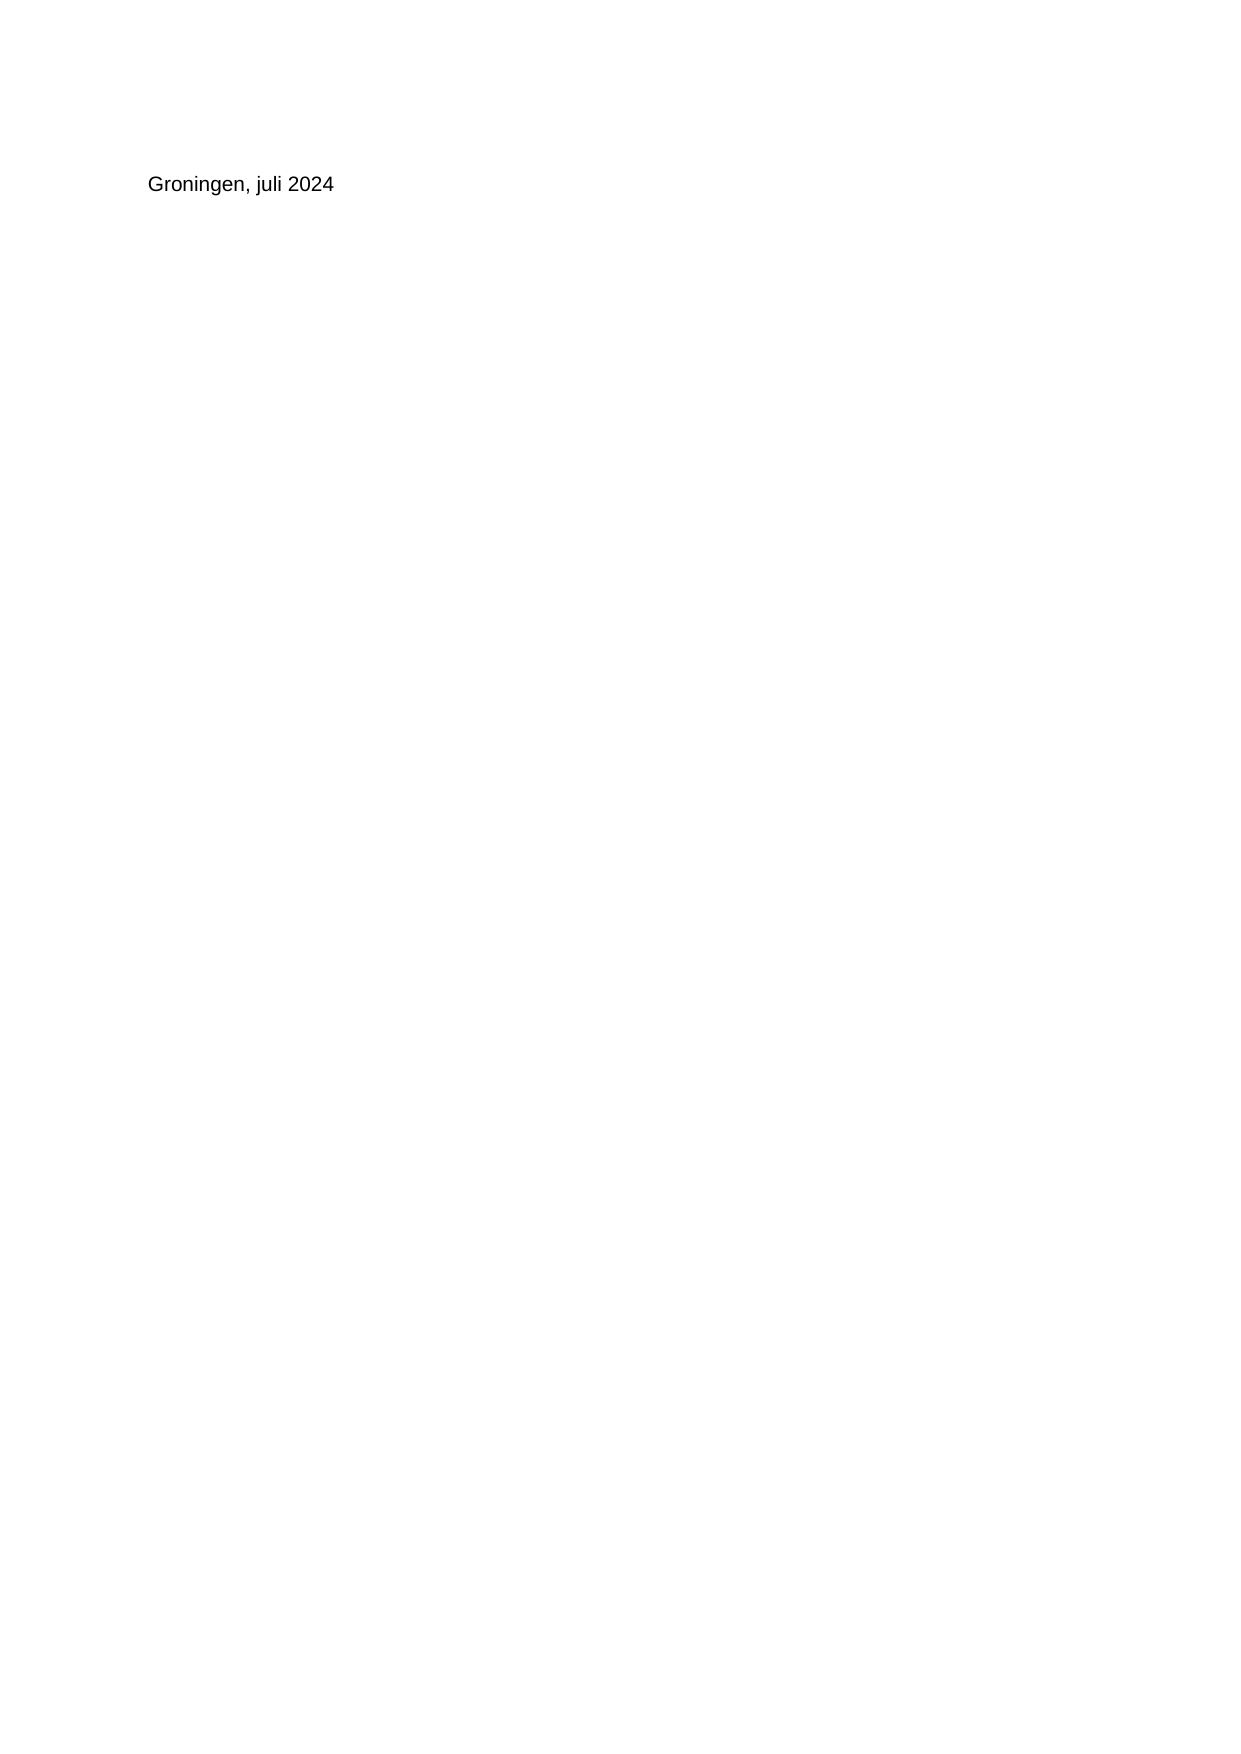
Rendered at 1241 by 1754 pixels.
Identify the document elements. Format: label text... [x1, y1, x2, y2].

text Groningen, juli 2024 [148, 172, 1093, 196]
